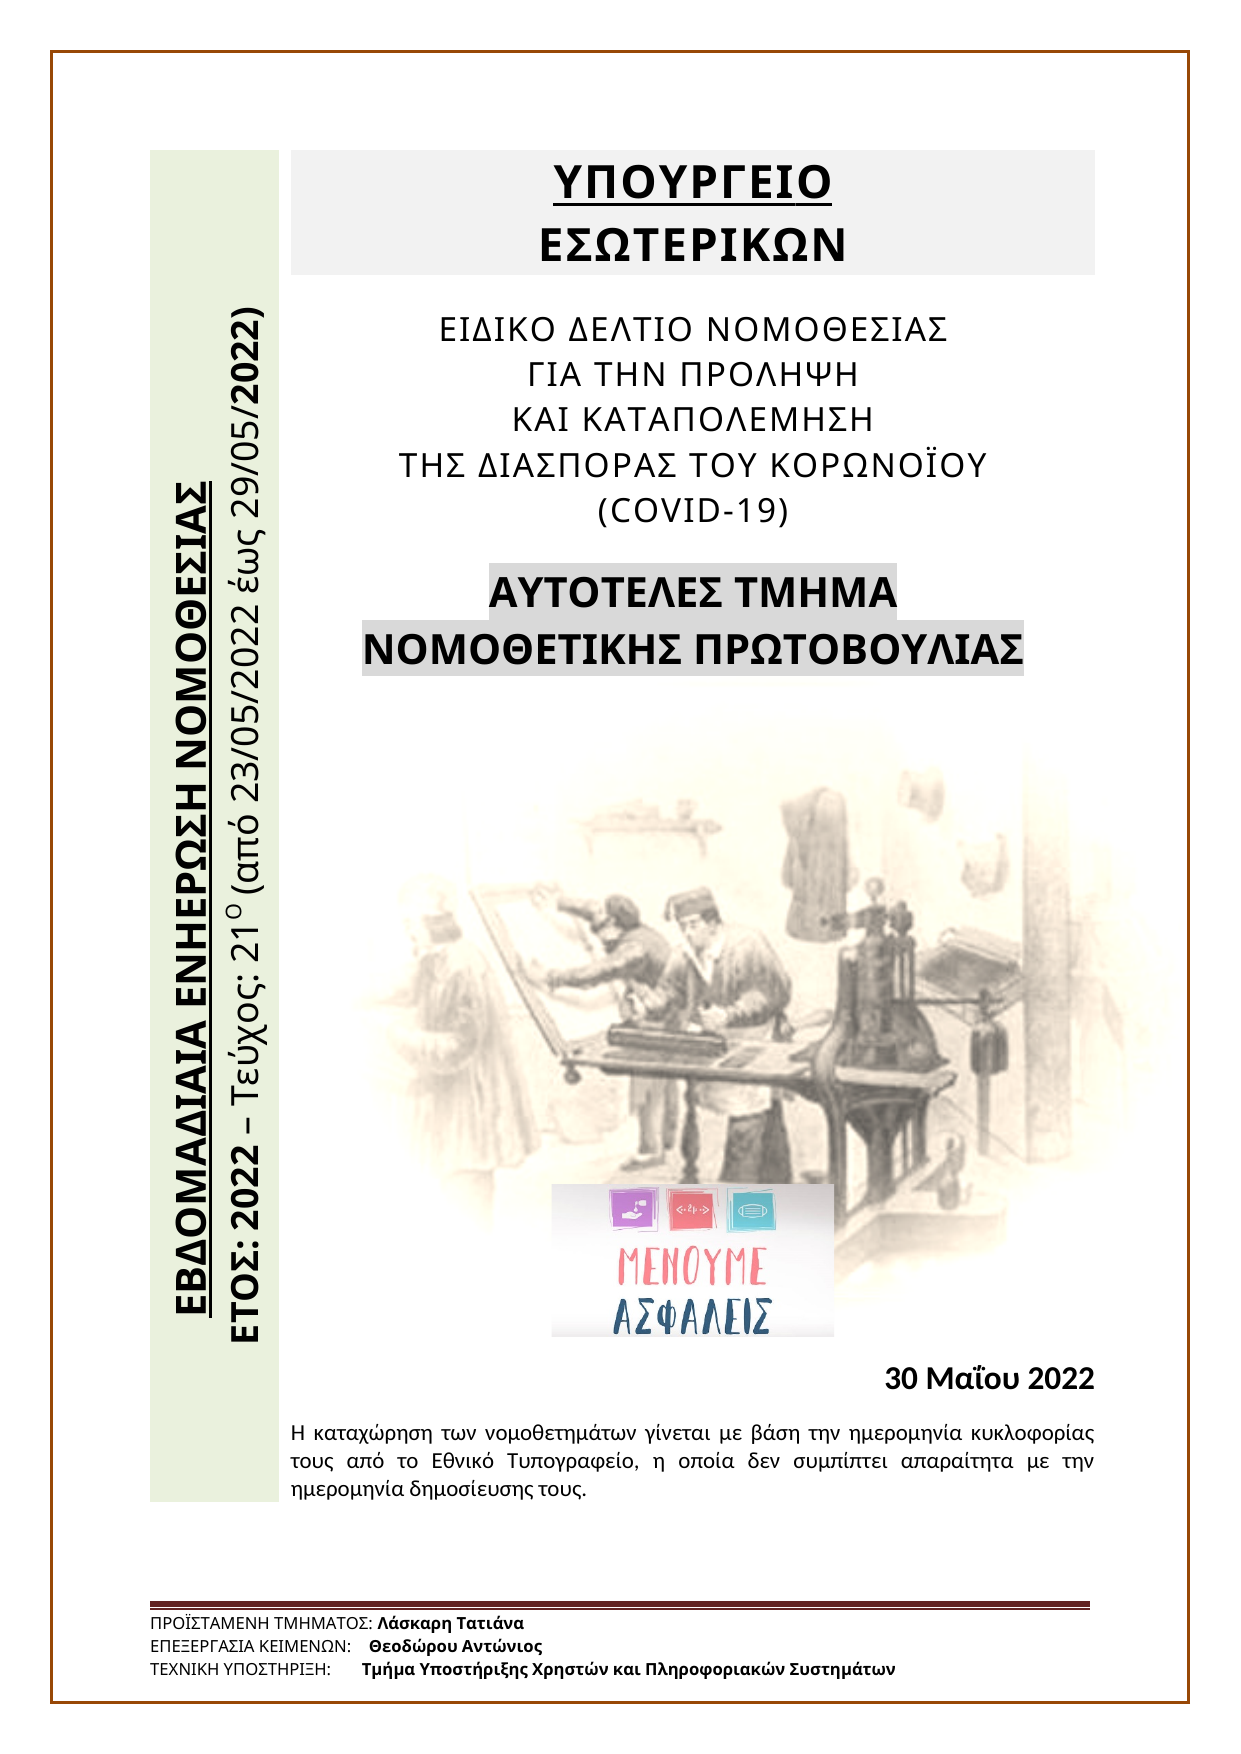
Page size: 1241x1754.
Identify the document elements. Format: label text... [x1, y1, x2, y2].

picture [551, 1184, 835, 1337]
table_header ΕΒΔΟΜΑΔΙΑΙΑ ΕΝΗΕΡΩΣΗ ΝΟΜΟΘΕΣΙΑΣ ΕΤΟΣ: 2022 – Τεύχος: 21O (από 23/05/2022 έως 29/05/2022) [150, 150, 279, 1502]
table_header ΥΠΟΥΡΓΕΙO ΕΣΩΤΕΡΙΚΩΝ ΕΙΔΙΚΟ ΔΕΛΤΙΟ ΝΟΜΟΘΕΣΙΑΣ ΓΙΑ ΤΗΝ ΠΡΟΛΗΨΗ ΚΑΙ ΚΑΤΑΠΟΛΕΜΗΣΗ ΤΗΣ ΔΙΑΣΠΟΡΑΣ ΤΟΥ ΚΟΡΩΝΟΪΟΥ (COVID-19) ΑΥΤΟΤΕΛΕΣ ΤΜΗΜΑ ΝΟΜΟΘΕΤΙΚΗΣ ΠΡΩΤΟΒΟΥΛΙΑΣ 30 Μαΐου 2022 Η καταχώρηση των νομοθετημάτων γίνεται με βάση την ημερομηνία κυκλοφορίας τους από το Εθνικό Τυπογραφείο, η οποία δεν συμπίπτει απαραίτητα με την ημερομηνία δημοσίευσης τους. [279, 150, 1106, 1502]
